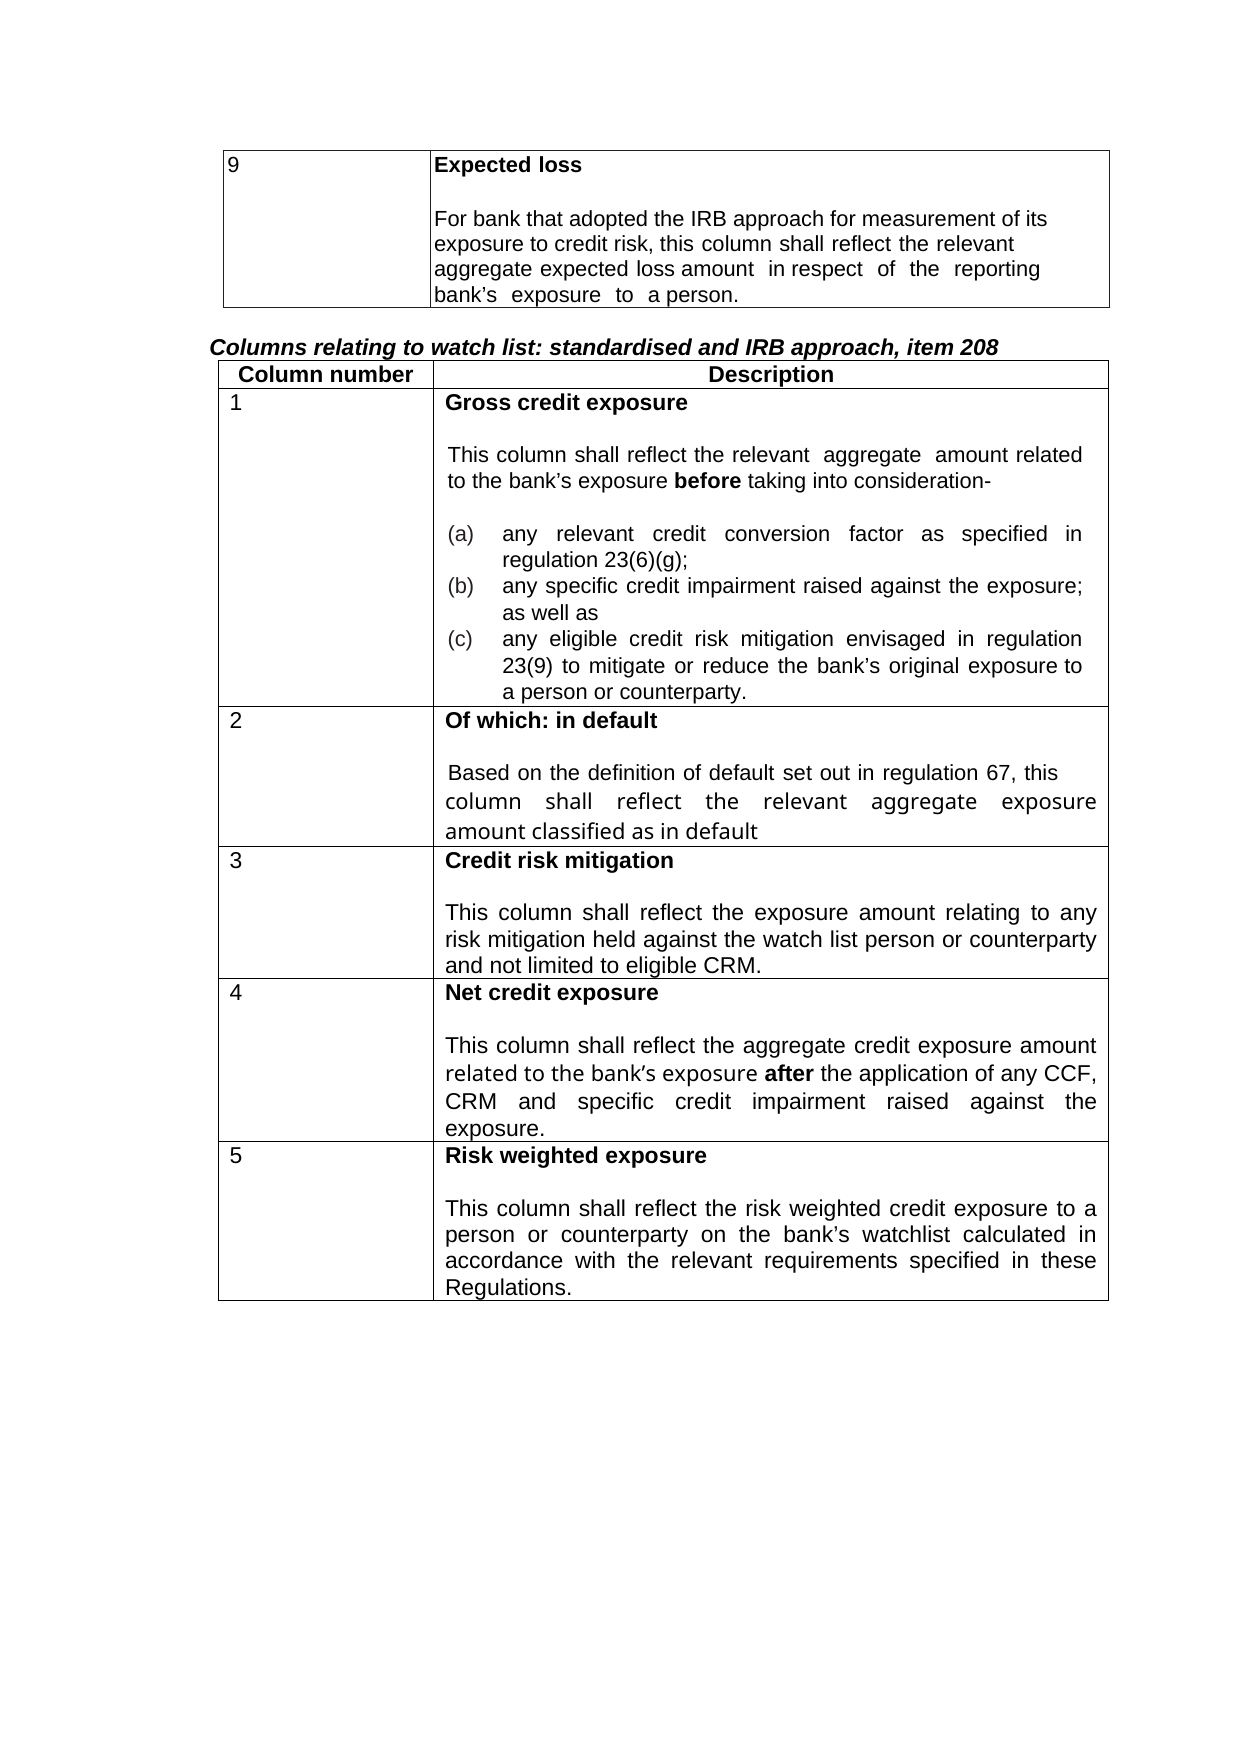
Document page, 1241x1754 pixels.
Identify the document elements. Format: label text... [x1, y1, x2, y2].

table_cell 2 [219, 707, 433, 846]
table_cell 5 [219, 1142, 433, 1300]
table_cell Risk weighted exposure This column shall reflect the risk weighted credit exposure to a person or counterparty on the bank’s watchlist calculated in accordance with the relevant requirements specified in these Regulations. [434, 1142, 1108, 1300]
table_cell 4 [219, 979, 433, 1141]
table_cell Net credit exposure This column shall reflect the aggregate credit exposure amount related to the bank’s exposure after the application of any CCF, CRM and specific credit impairment raised against the exposure. [434, 979, 1108, 1141]
table_cell 1 [219, 389, 433, 706]
table_cell Expected loss For bank that adopted the IRB approach for measurement of its exposure to credit risk, this column shall reflect the relevant aggregate expected loss amount in respect of the reporting bank’s exposure to a person. [431, 151, 1109, 307]
table_header Description [434, 361, 1108, 388]
table_cell 9 [224, 151, 430, 307]
text Columns relating to watch list: standardised and IRB approach, item 208 [209, 334, 1061, 360]
table_cell Gross credit exposure This column shall reflect the relevant aggregate amount related to the bank’s exposure before taking into consideration- any relevant credit conversion factor as specified in regulation 23(6)(g); any specific credit impairment raised against the exposure; as well as any eligible credit risk mitigation envisaged in regulation 23(9) to mitigate or reduce the bank’s original exposure to a person or counterparty. [434, 389, 1108, 706]
table_cell Of which: in default Based on the definition of default set out in regulation 67, this column shall reflect the relevant aggregate exposure amount classified as in default [434, 707, 1108, 846]
table_header Column number [219, 361, 433, 388]
table_cell Credit risk mitigation This column shall reflect the exposure amount relating to any risk mitigation held against the watch list person or counterparty and not limited to eligible CRM. [434, 847, 1108, 978]
table_cell 3 [219, 847, 433, 978]
